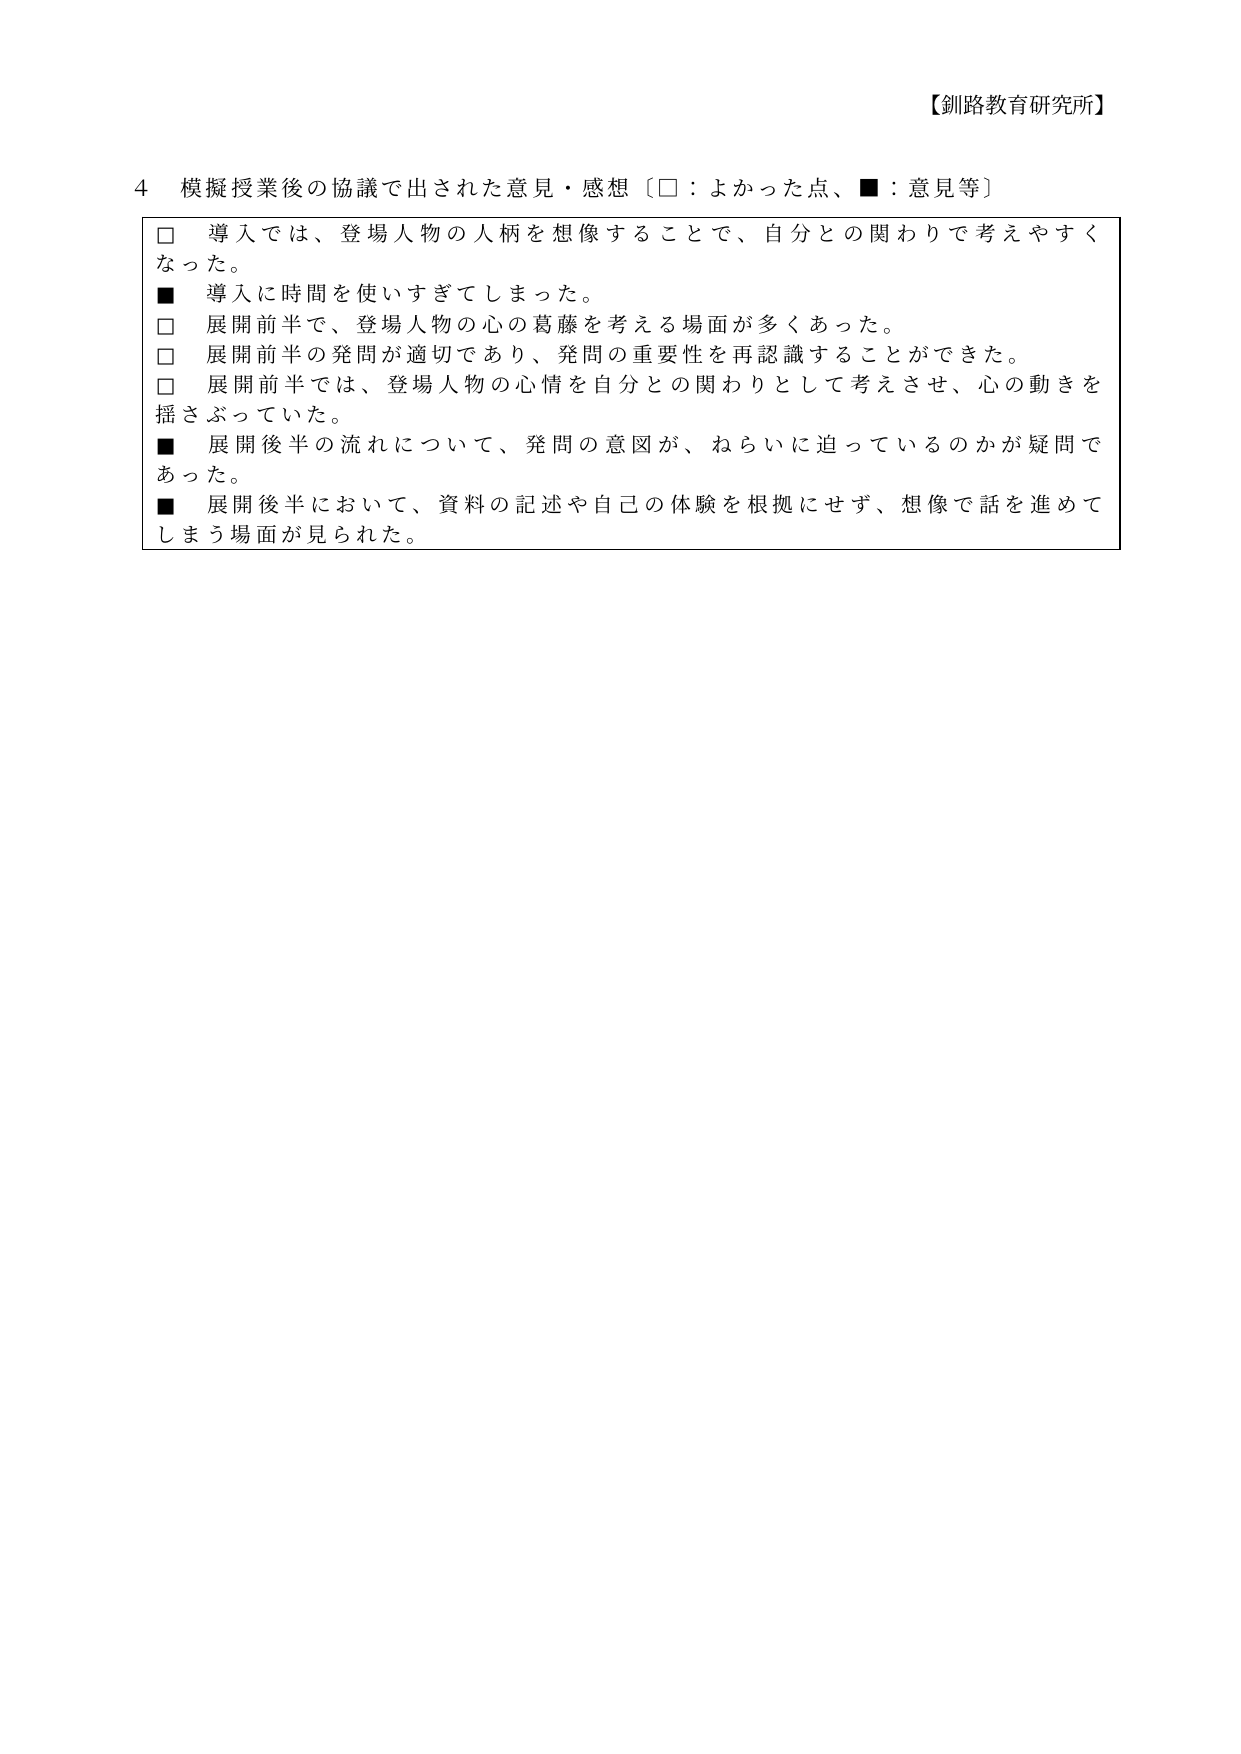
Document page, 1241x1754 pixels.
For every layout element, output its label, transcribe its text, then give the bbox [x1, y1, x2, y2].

table_header □ 導入では、登場人物の人柄を想像することで、自分との関わりで考えやすくなった。 ■ 導入に時間を使いすぎてしまった。 □ 展開前半で、登場人物の心の葛藤を考える場面が多くあった。 □ 展開前半の発問が適切であり、発問の重要性を再認識することができた。 □ 展開前半では、登場人物の心情を自分との関わりとして考えさせ、心の動きを揺さぶっていた。 ■ 展開後半の流れについて、発問の意図が、ねらいに迫っているのかが疑問であった。 ■ 展開後半において、資料の記述や自己の体験を根拠にせず、想像で話を進めてしまう場面が見られた。 [143, 218, 1119, 549]
text ４ 模擬授業後の協議で出された意見・感想〔□：よかった点、■：意見等〕 [131, 156, 1109, 217]
